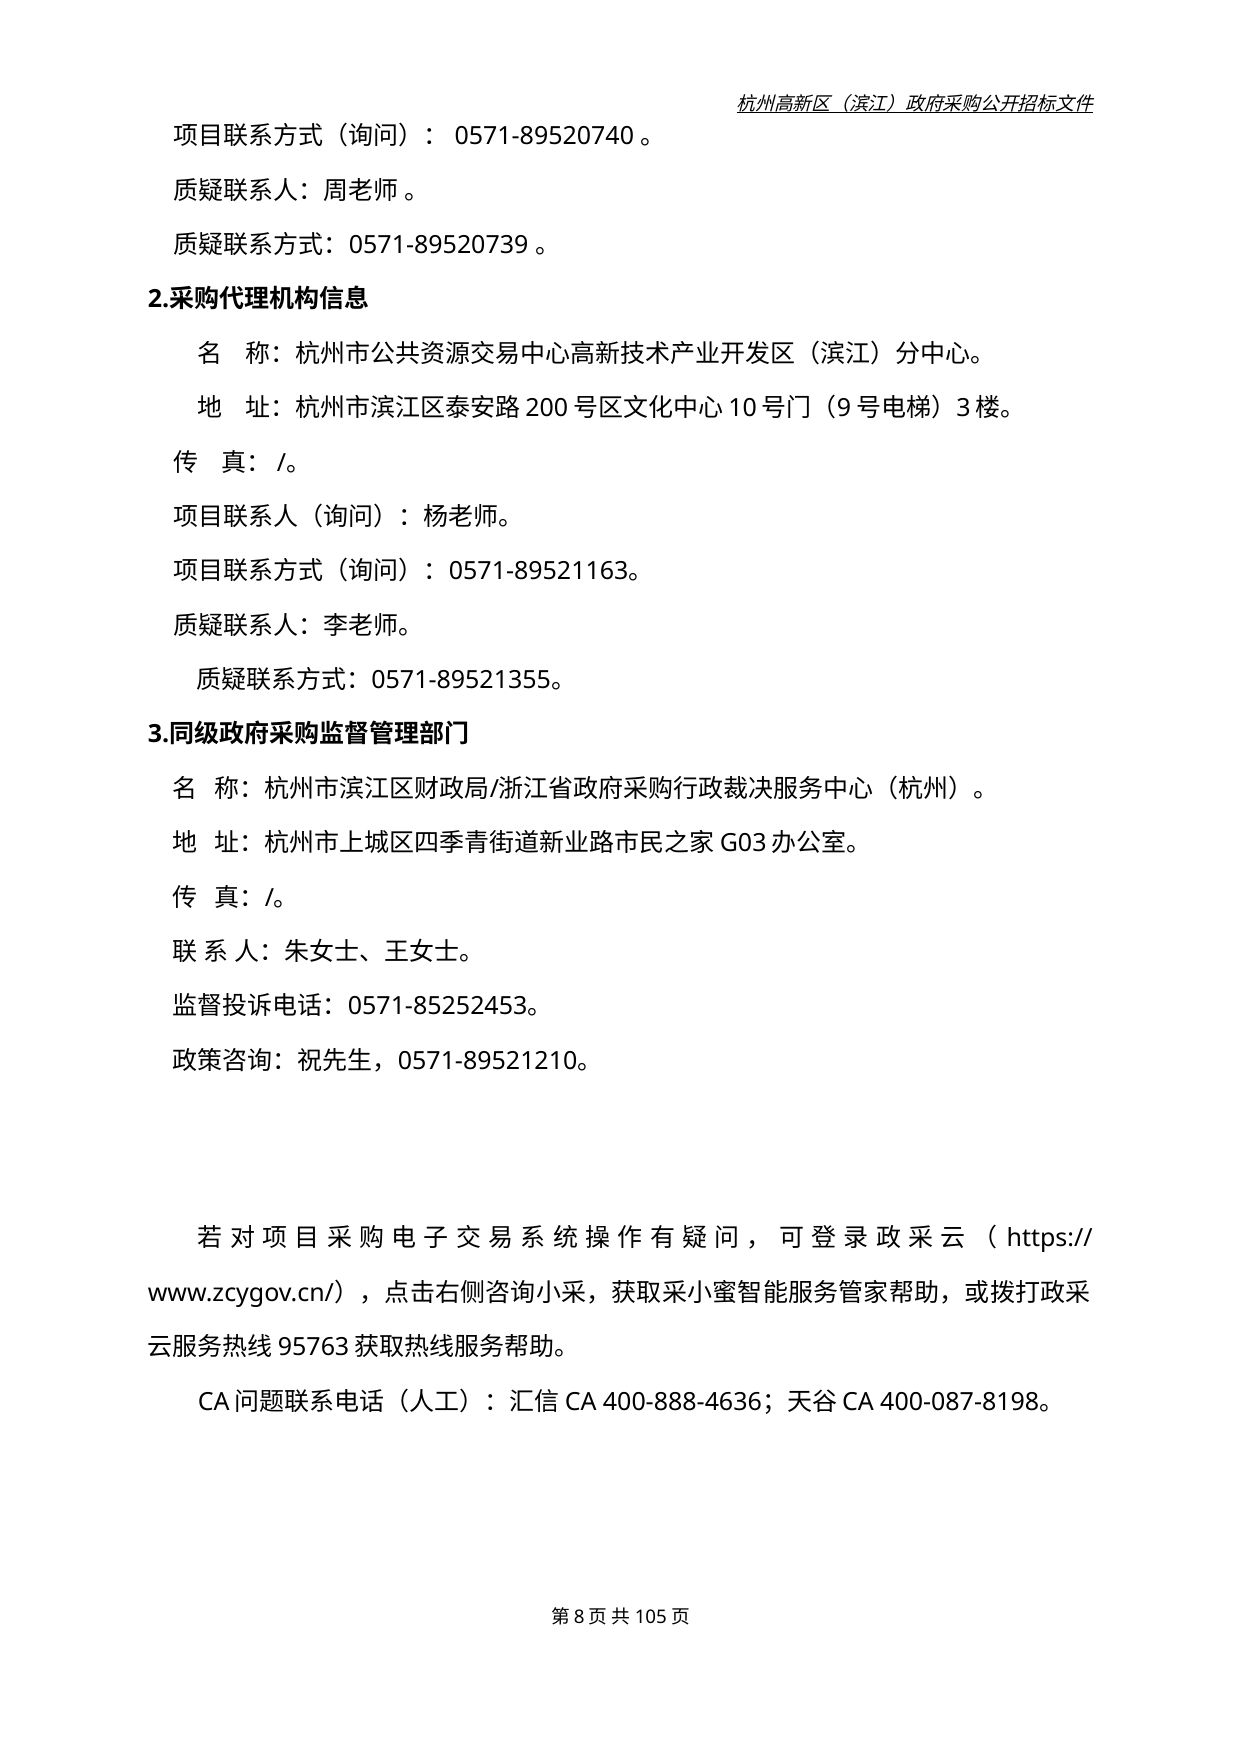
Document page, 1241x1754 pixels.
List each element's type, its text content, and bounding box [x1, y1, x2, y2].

text 政策咨询：祝先生，0571-89521210。 [173, 1040, 1092, 1076]
text 若对项目采购电子交易系统操作有疑问，可登录政采云（https://www.zcygov.cn/），点击右侧咨询小采，获取采小蜜智能服务管家帮助，或拨打政采云服务热线95763获取热线服务帮助。 [148, 1218, 1092, 1363]
text 质疑联系方式：0571-89520739 。 [148, 224, 1092, 261]
text 项目联系方式（询问）：0571-89521163。 [148, 551, 1092, 587]
text 质疑联系人：周老师 。 [148, 170, 1092, 206]
text 监督投诉电话：0571-85252453。 [173, 986, 1092, 1022]
text 3.同级政府采购监督管理部门 [148, 714, 1092, 750]
text 传 真： /。 [148, 442, 1092, 478]
text 传 真：/。 [173, 877, 1092, 913]
text 质疑联系方式：0571-89521355。 [148, 659, 1092, 696]
text CA问题联系电话（人工）：汇信CA 400-888-4636；天谷CA 400-087-8198。 [148, 1381, 1092, 1417]
text 地 址：杭州市滨江区泰安路200号区文化中心10号门（9号电梯）3楼。 [148, 388, 1092, 424]
text 项目联系方式（询问）： 0571-89520740 。 [148, 116, 1092, 152]
text 联 系 人：朱女士、王女士。 [173, 931, 1092, 968]
text 地 址：杭州市上城区四季青街道新业路市民之家G03办公室。 [173, 823, 1092, 859]
text 2.采购代理机构信息 [148, 279, 1092, 315]
text 质疑联系人：李老师。 [148, 605, 1092, 641]
text 名 称：杭州市公共资源交易中心高新技术产业开发区（滨江）分中心。 [148, 333, 1092, 369]
text 名 称：杭州市滨江区财政局/浙江省政府采购行政裁决服务中心（杭州）。 [173, 768, 1092, 804]
text 项目联系人（询问）：杨老师。 [148, 496, 1092, 533]
